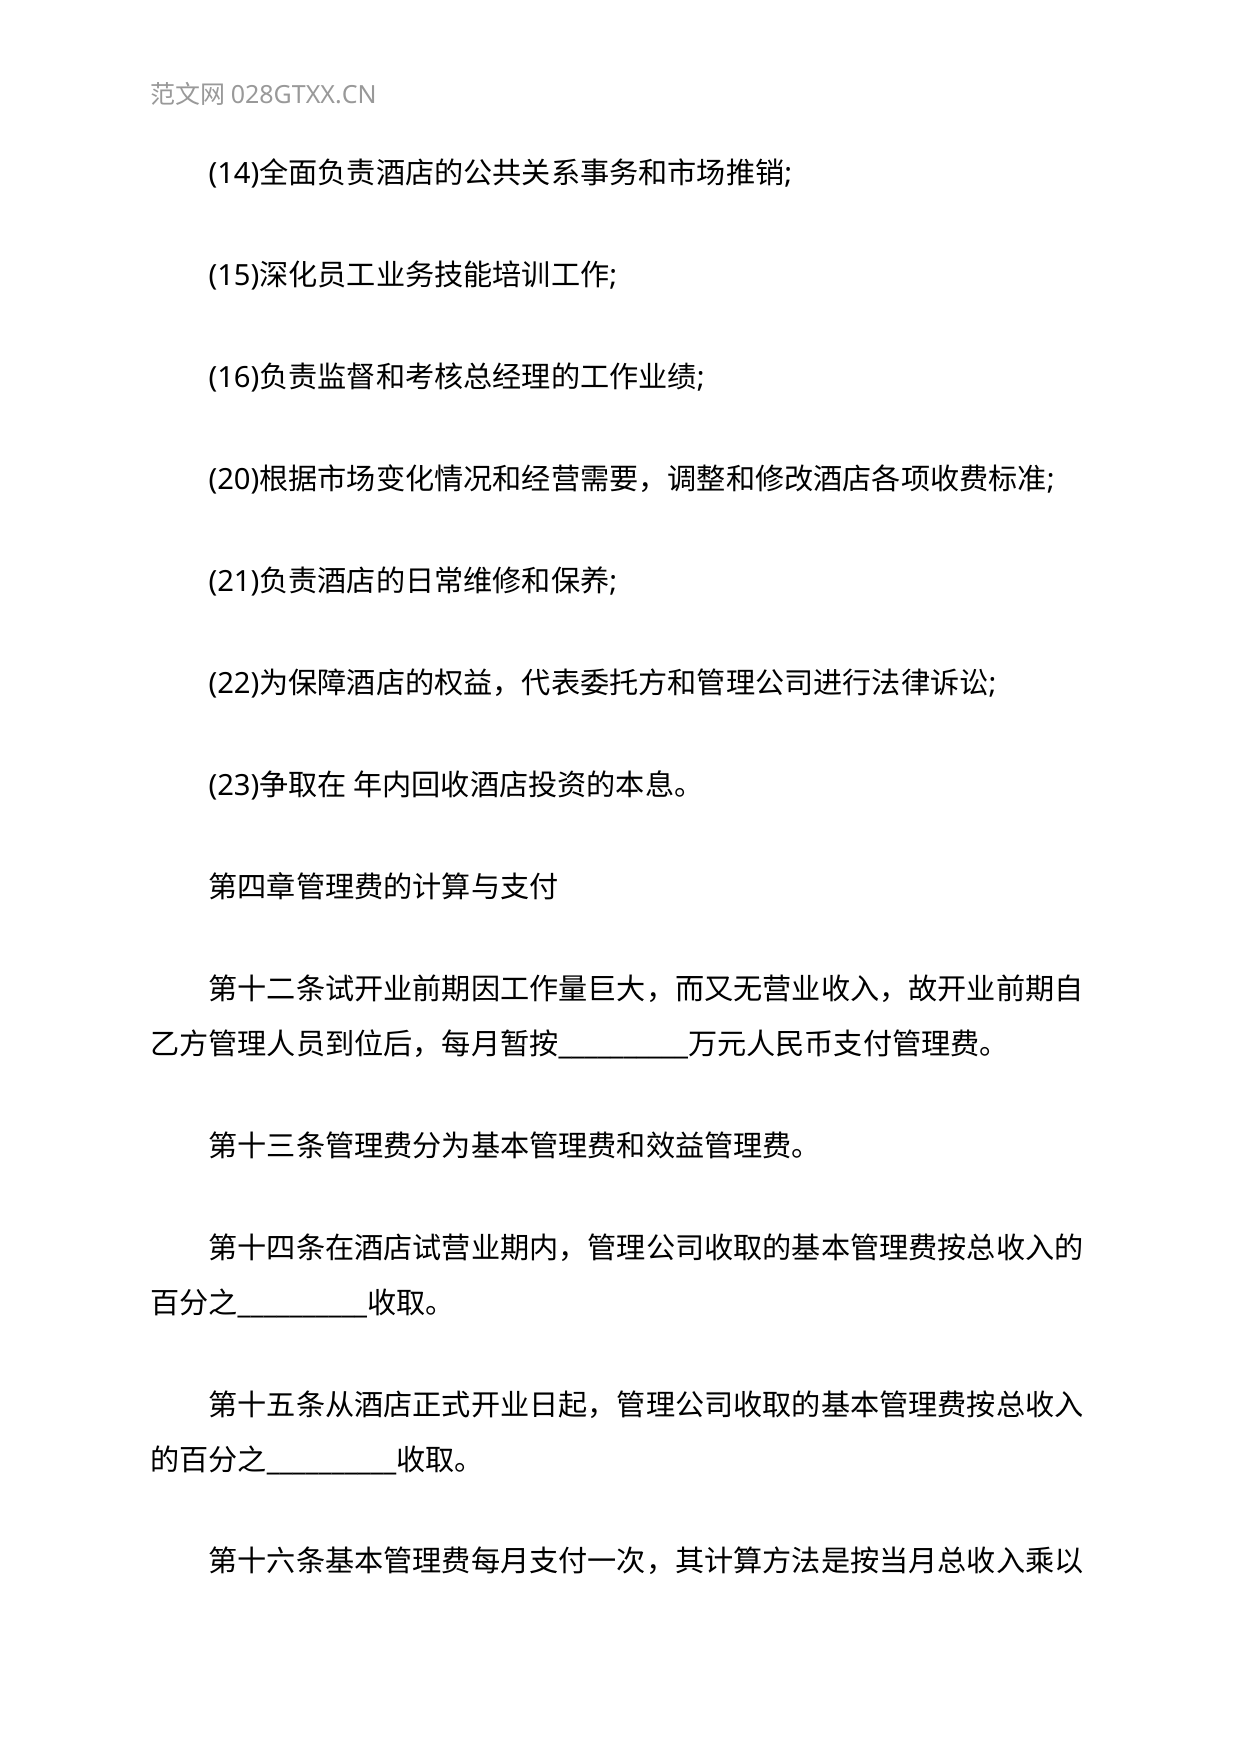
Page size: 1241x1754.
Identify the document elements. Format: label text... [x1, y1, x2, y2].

text (14)全面负责酒店的公共关系事务和市场推销; [150, 150, 1090, 192]
text 第十三条管理费分为基本管理费和效益管理费。 [150, 1122, 1090, 1165]
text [150, 1538, 1090, 1580]
text (22)为保障酒店的权益，代表委托方和管理公司进行法律诉讼; [150, 660, 1090, 702]
text 第十四条在酒店试营业期内，管理公司收取的基本管理费按总收入的百分之__________收取。 [150, 1224, 1090, 1322]
text 第四章管理费的计算与支付 [150, 864, 1090, 906]
text (15)深化员工业务技能培训工作; [150, 252, 1090, 294]
text (21)负责酒店的日常维修和保养; [150, 558, 1090, 600]
text (16)负责监督和考核总经理的工作业绩; [150, 354, 1090, 396]
text (23)争取在 年内回收酒店投资的本息。 [150, 762, 1090, 804]
text 第十二条试开业前期因工作量巨大，而又无营业收入，故开业前期自乙方管理人员到位后，每月暂按__________万元人民币支付管理费。 [150, 966, 1090, 1063]
text 第十五条从酒店正式开业日起，管理公司收取的基本管理费按总收入的百分之__________收取。 [150, 1381, 1090, 1478]
text (20)根据市场变化情况和经营需要，调整和修改酒店各项收费标准; [150, 456, 1090, 498]
